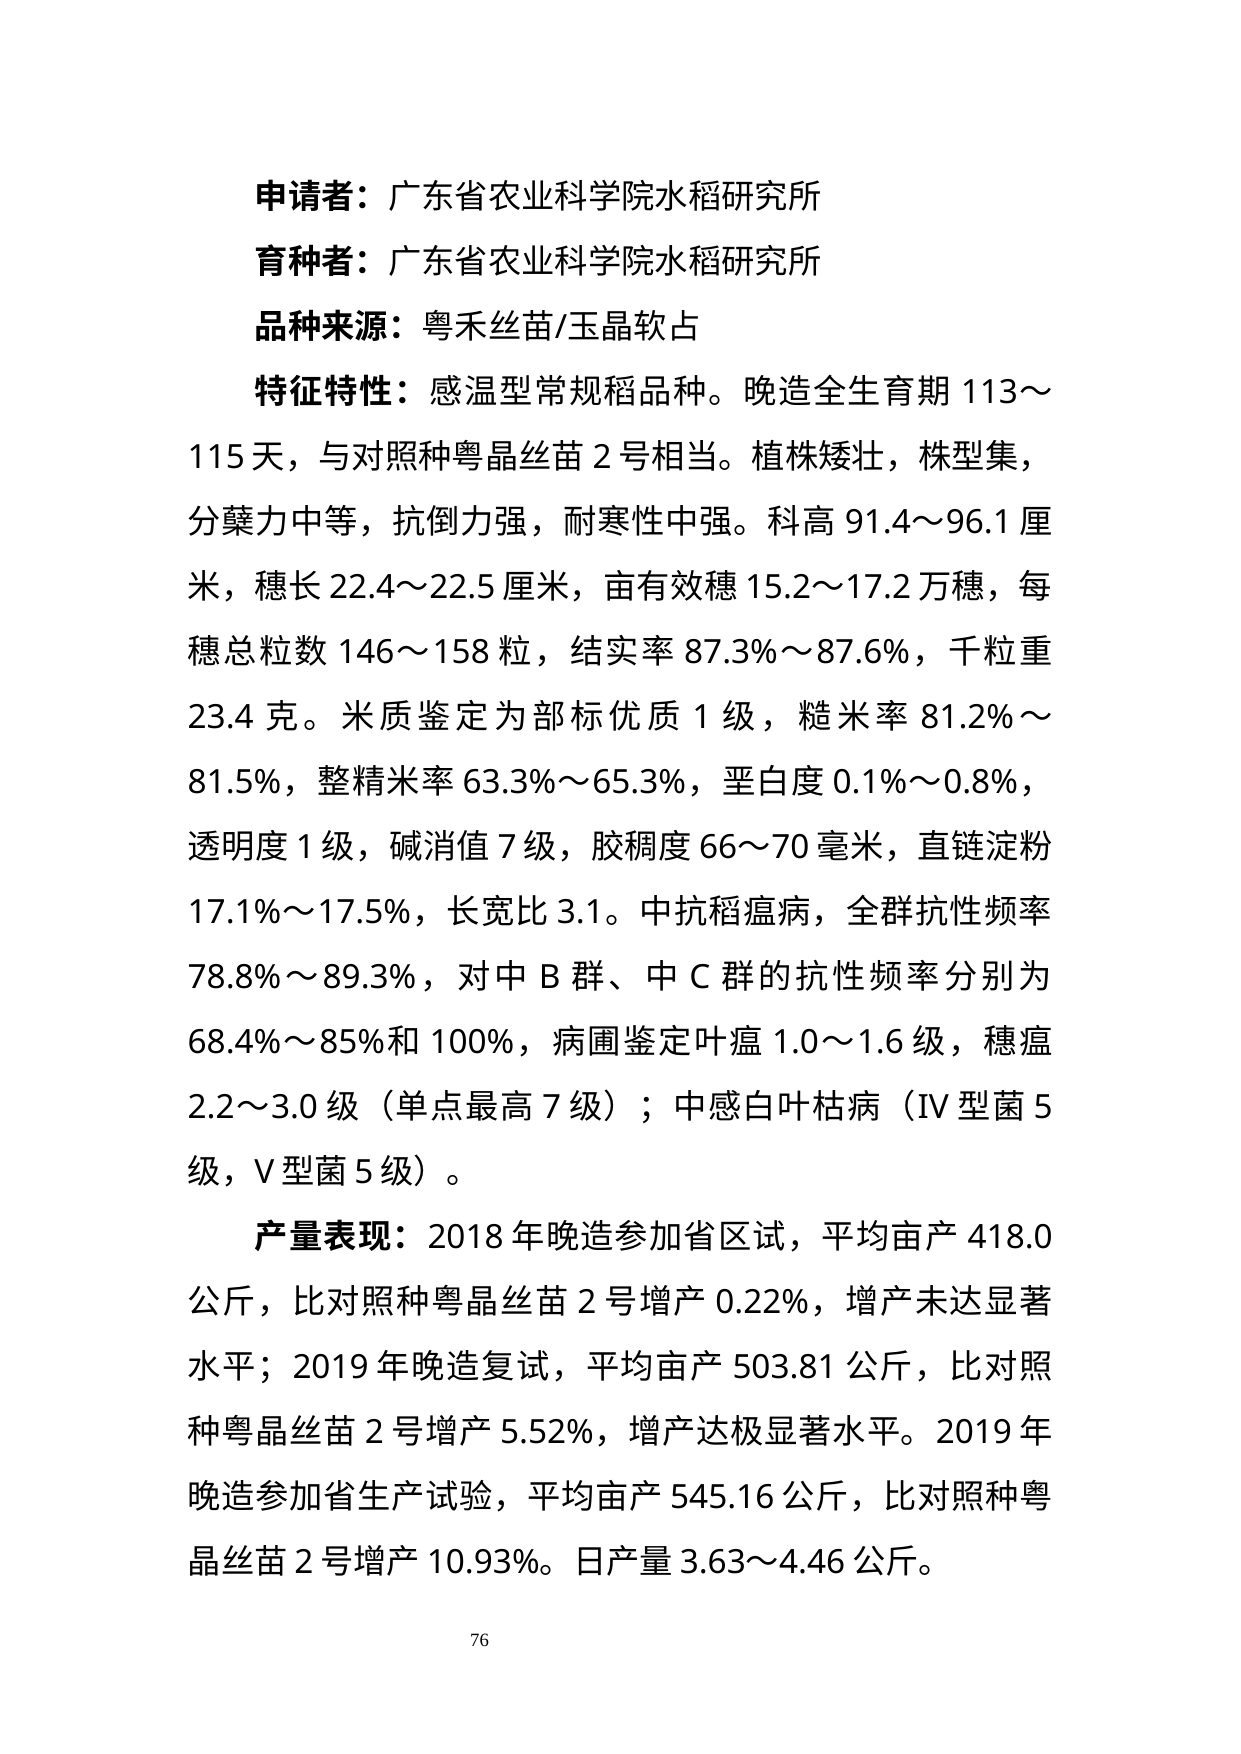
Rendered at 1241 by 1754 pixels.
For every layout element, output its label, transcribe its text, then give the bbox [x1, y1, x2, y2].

text 特征特性：感温型常规稻品种。晚造全生育期113～115天，与对照种粤晶丝苗2号相当。植株矮壮，株型集，分蘖力中等，抗倒力强，耐寒性中强。科高91.4～96.1厘米，穗长22.4～22.5厘米，亩有效穗15.2～17.2万穗，每穗总粒数146～158粒，结实率87.3%～87.6%，千粒重23.4克。米质鉴定为部标优质1级，糙米率81.2%～81.5%，整精米率63.3%～65.3%，垩白度0.1%～0.8%，透明度1级，碱消值7级，胶稠度66～70毫米，直链淀粉17.1%～17.5%，长宽比3.1。中抗稻瘟病，全群抗性频率78.8%～89.3%，对中B群、中C群的抗性频率分别为68.4%～85%和100%，病圃鉴定叶瘟1.0～1.6级，穗瘟2.2～3.0级（单点最高7级）；中感白叶枯病（IV型菌5级，V型菌5级）。 [187, 357, 1053, 1202]
text 产量表现：2018年晚造参加省区试，平均亩产418.0公斤，比对照种粤晶丝苗2号增产0.22%，增产未达显著水平；2019年晚造复试，平均亩产503.81公斤，比对照种粤晶丝苗2号增产5.52%，增产达极显著水平。2019年晚造参加省生产试验，平均亩产545.16公斤，比对照种粤晶丝苗2号增产10.93%。日产量3.63～4.46公斤。 [187, 1202, 1053, 1592]
text 申请者：广东省农业科学院水稻研究所 [187, 162, 1053, 227]
text 育种者：广东省农业科学院水稻研究所 [187, 227, 1053, 292]
text 品种来源：粤禾丝苗/玉晶软占 [187, 292, 1053, 357]
